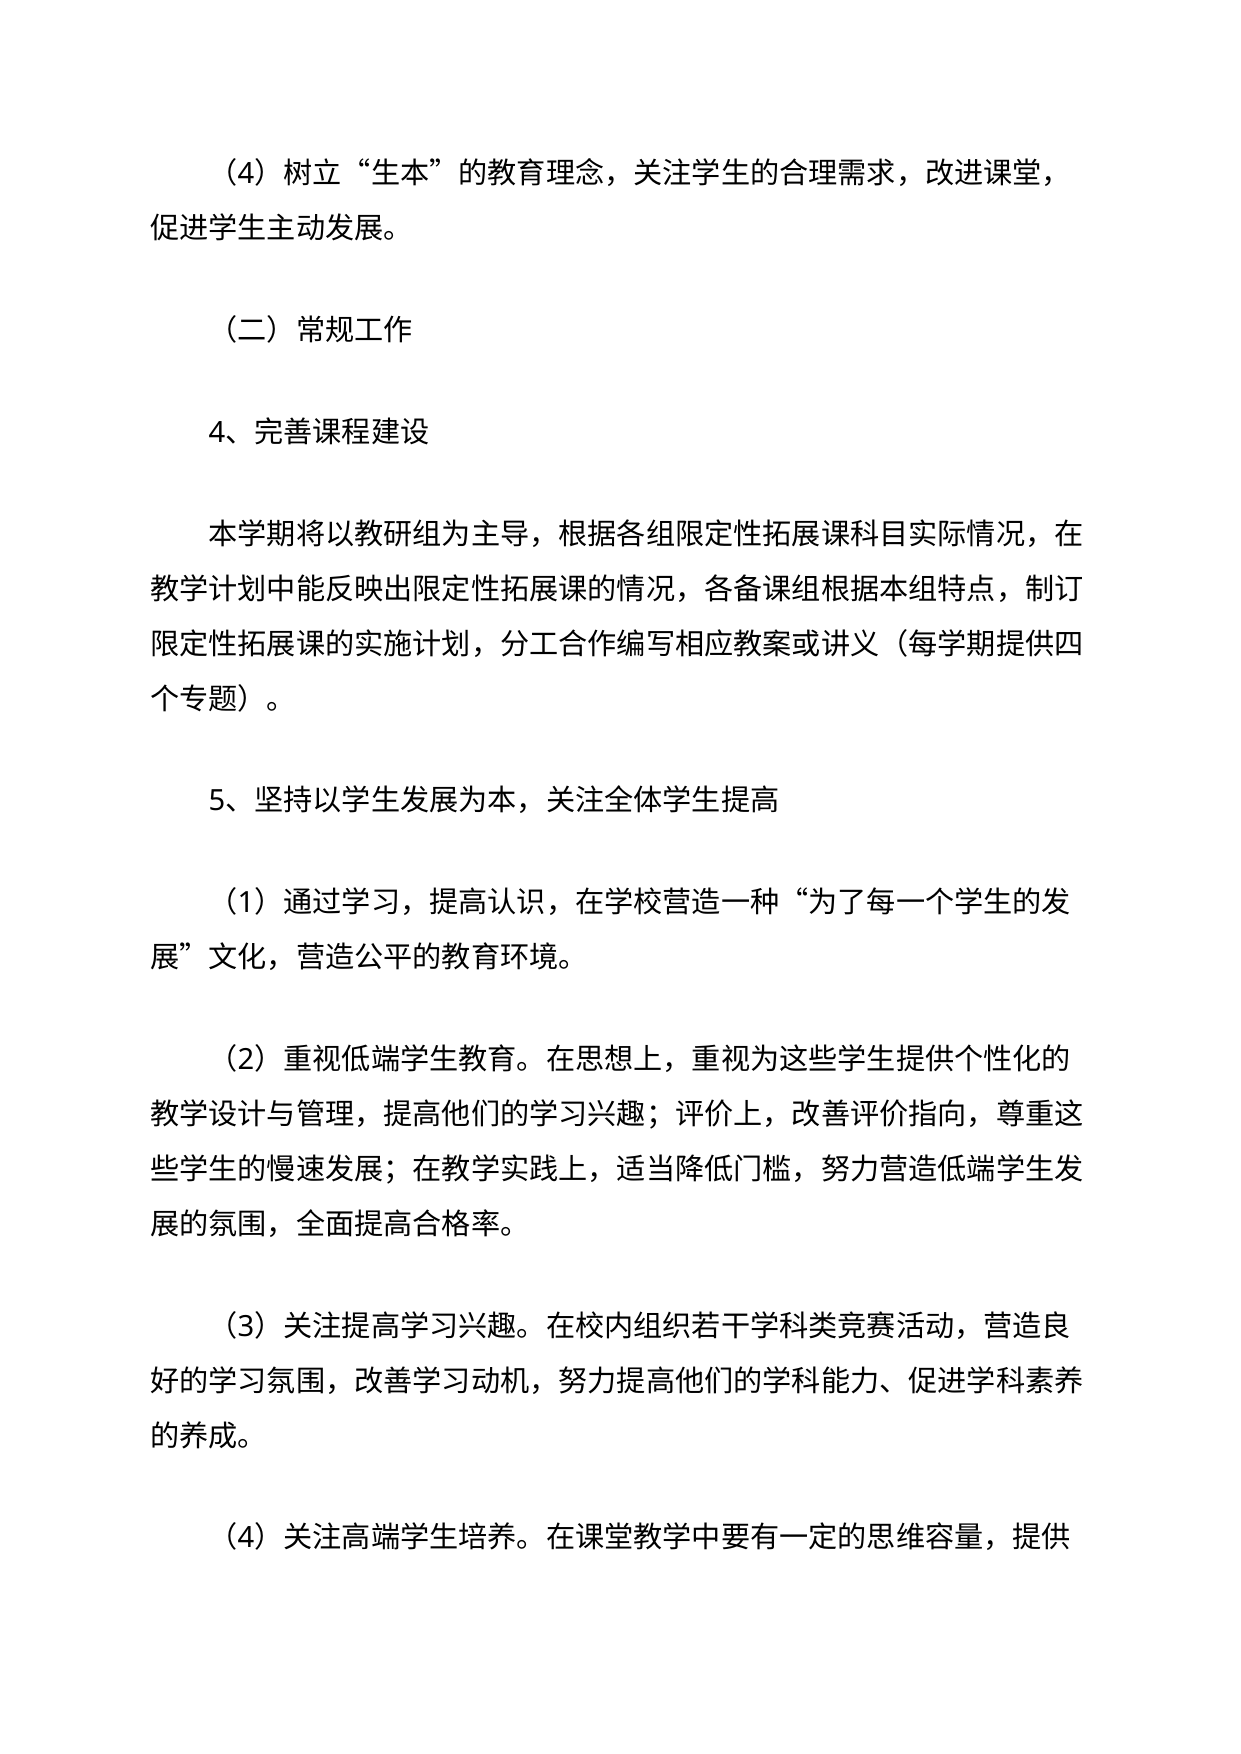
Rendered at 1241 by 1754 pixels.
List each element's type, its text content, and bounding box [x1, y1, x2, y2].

text 本学期将以教研组为主导，根据各组限定性拓展课科目实际情况，在教学计划中能反映出限定性拓展课的情况，各备课组根据本组特点，制订限定性拓展课的实施计划，分工合作编写相应教案或讲义（每学期提供四个专题）。 [150, 511, 1090, 717]
text 5、坚持以学生发展为本，关注全体学生提高 [150, 777, 1090, 819]
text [150, 1514, 1090, 1556]
text （二）常规工作 [150, 307, 1090, 349]
text （3）关注提高学习兴趣。在校内组织若干学科类竞赛活动，营造良好的学习氛围，改善学习动机，努力提高他们的学科能力、促进学科素养的养成。 [150, 1302, 1090, 1454]
text （2）重视低端学生教育。在思想上，重视为这些学生提供个性化的教学设计与管理，提高他们的学习兴趣；评价上，改善评价指向，尊重这些学生的慢速发展；在教学实践上，适当降低门槛，努力营造低端学生发展的氛围，全面提高合格率。 [150, 1036, 1090, 1243]
text （4）树立“生本”的教育理念，关注学生的合理需求，改进课堂，促进学生主动发展。 [150, 150, 1090, 247]
text 4、完善课程建设 [150, 408, 1090, 451]
text （1）通过学习，提高认识，在学校营造一种“为了每一个学生的发展”文化，营造公平的教育环境。 [150, 879, 1090, 976]
